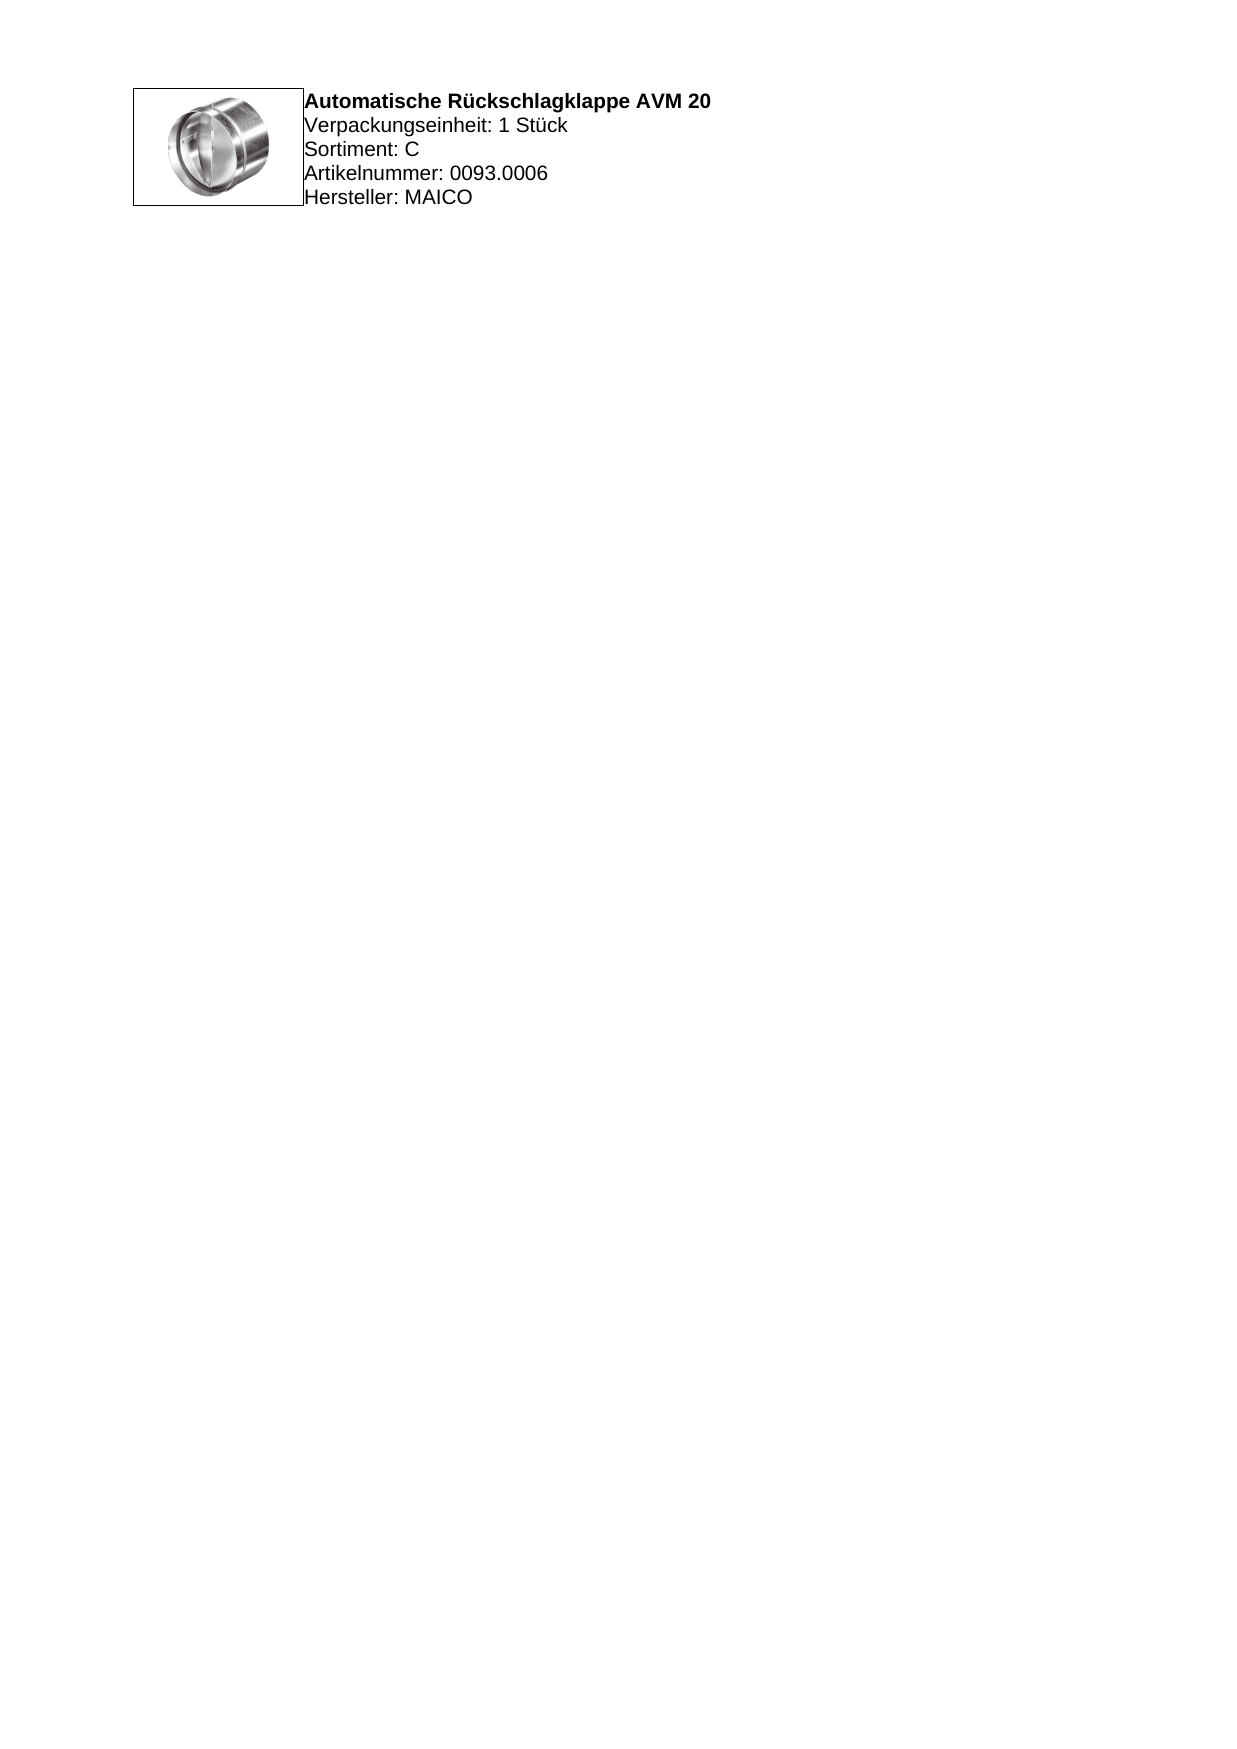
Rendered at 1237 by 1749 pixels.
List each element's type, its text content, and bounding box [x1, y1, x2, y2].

text Automatische Rückschlagklappe AVM 20Verpackungseinheit: 1 StückSortiment: C Artikelnummer: 0093.0006Hersteller: MAICO [133, 89, 1148, 208]
picture [134, 89, 303, 205]
